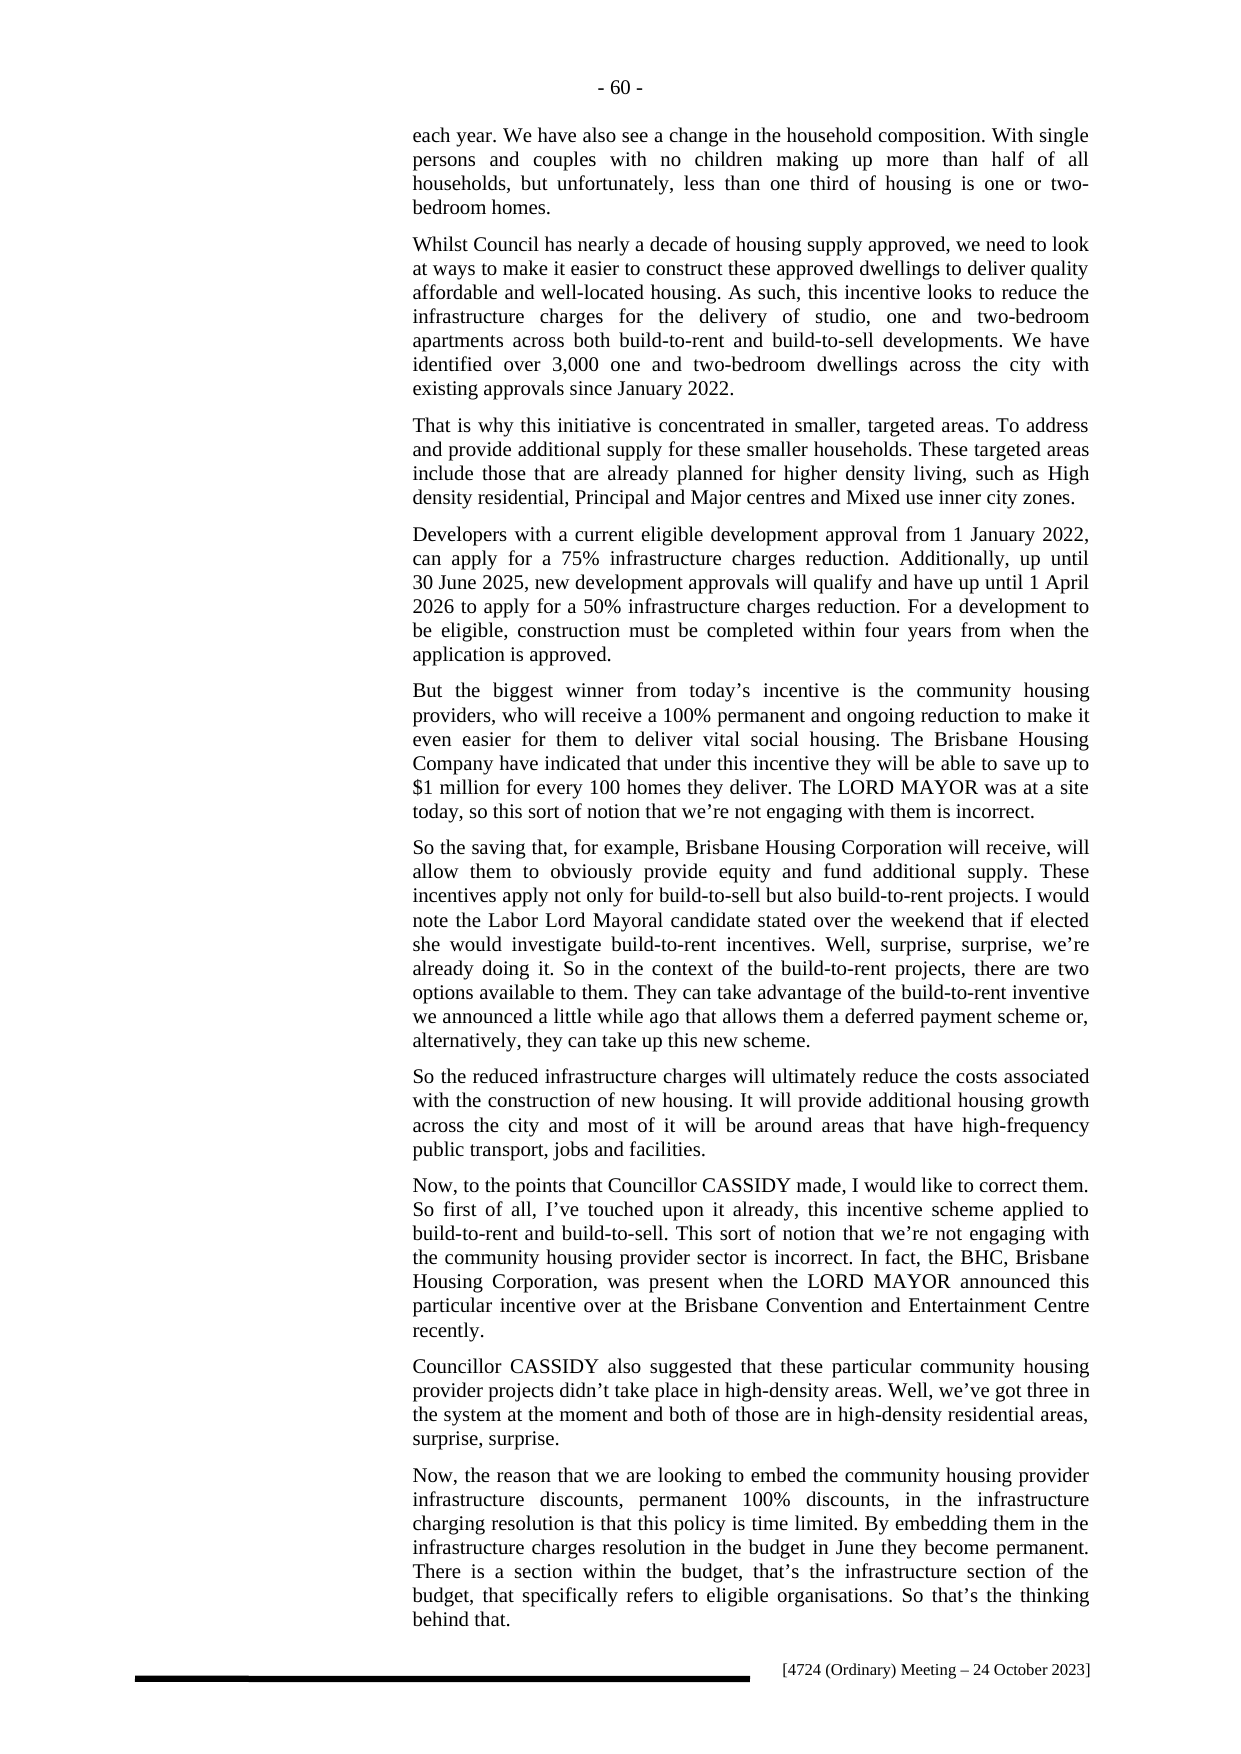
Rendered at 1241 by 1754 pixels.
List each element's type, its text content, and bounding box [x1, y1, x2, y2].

text Now, to the points that Councillor CASSIDY made, I would like to correct them. So first of all, I’ve touched upon it already, this incentive scheme applied to build-to-rent and build-to-sell. This sort of notion that we’re not engaging with the community housing provider sector is incorrect. In fact, the BHC, Brisbane Housing Corporation, was present when the LORD MAYOR announced this particular incentive over at the Brisbane Convention and Entertainment Centre recently. [412, 1173, 1090, 1342]
text Whilst Council has nearly a decade of housing supply approved, we need to look at ways to make it easier to construct these approved dwellings to deliver quality affordable and well-located housing. As such, this incentive looks to reduce the infrastructure charges for the delivery of studio, one and two-bedroom apartments across both build-to-rent and build-to-sell developments. We have identified over 3,000 one and two-bedroom dwellings across the city with existing approvals since January 2022. [412, 232, 1090, 400]
text Now, the reason that we are looking to embed the community housing provider infrastructure discounts, permanent 100% discounts, in the infrastructure charging resolution is that this policy is time limited. By embedding them in the infrastructure charges resolution in the budget in June they become permanent. There is a section within the budget, that’s the infrastructure section of the budget, that specifically refers to eligible organisations. So that’s the thinking behind that. [412, 1463, 1090, 1631]
text That is why this initiative is concentrated in smaller, targeted areas. To address and provide additional supply for these smaller households. These targeted areas include those that are already planned for higher density living, such as High density residential, Principal and Major centres and Mixed use inner city zones. [412, 413, 1090, 509]
text So the reduced infrastructure charges will ultimately reduce the costs associated with the construction of new housing. It will provide additional housing growth across the city and most of it will be around areas that have high-frequency public transport, jobs and facilities. [412, 1064, 1090, 1161]
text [150, 123, 1090, 219]
text So the saving that, for example, Brisbane Housing Corporation will receive, will allow them to obviously provide equity and fund additional supply. These incentives apply not only for build-to-sell but also build-to-rent projects. I would note the Labor Lord Mayoral candidate stated over the weekend that if elected she would investigate build-to-rent incentives. Well, surprise, surprise, we’re already doing it. So in the context of the build-to-rent projects, there are two options available to them. They can take advantage of the build-to-rent inventive we announced a little while ago that allows them a deferred payment scheme or, alternatively, they can take up this new scheme. [412, 835, 1090, 1052]
text Councillor CASSIDY also suggested that these particular community housing provider projects didn’t take place in high-density areas. Well, we’ve got three in the system at the moment and both of those are in high-density residential areas, surprise, surprise. [412, 1354, 1090, 1450]
text But the biggest winner from today’s incentive is the community housing providers, who will receive a 100% permanent and ongoing reduction to make it even easier for them to deliver vital social housing. The Brisbane Housing Company have indicated that under this incentive they will be able to save up to $1 million for every 100 homes they deliver. The LORD MAYOR was at a site today, so this sort of notion that we’re not engaging with them is incorrect. [412, 678, 1090, 823]
text Developers with a current eligible development approval from 1 January 2022, can apply for a 75% infrastructure charges reduction. Additionally, up until 30 June 2025, new development approvals will qualify and have up until 1 April 2026 to apply for a 50% infrastructure charges reduction. For a development to be eligible, construction must be completed within four years from when the application is approved. [412, 522, 1090, 666]
